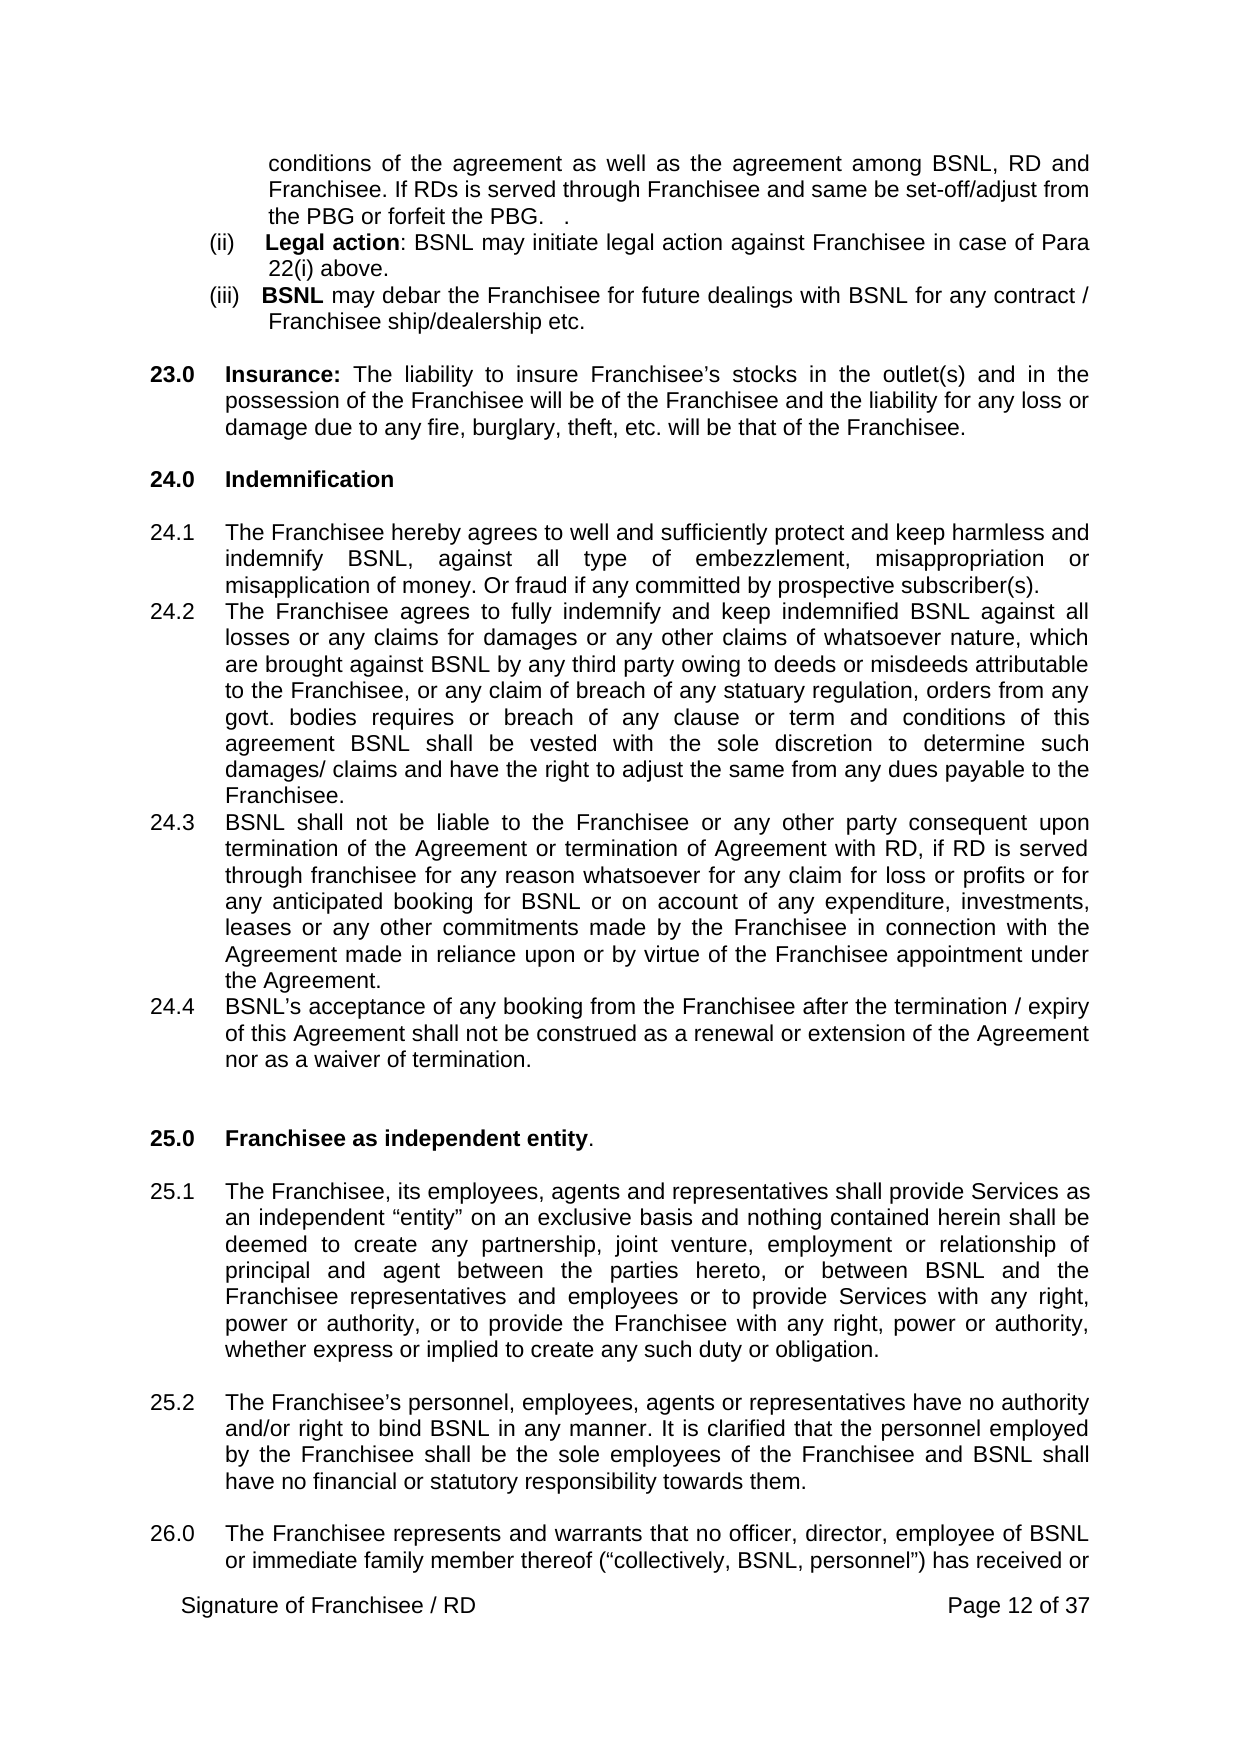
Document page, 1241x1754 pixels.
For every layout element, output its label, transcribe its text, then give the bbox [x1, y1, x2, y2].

text (ii) Legal action: BSNL may initiate legal action against Franchisee in case of Para 22(i) above. [209, 229, 1090, 282]
text 25.1 The Franchisee, its employees, agents and representatives shall provide Services as an independent “entity” on an exclusive basis and nothing contained herein shall be deemed to create any partnership, joint venture, employment or relationship of principal and agent between the parties hereto, or between BSNL and the Franchisee representatives and employees or to provide Services with any right, power or authority, or to provide the Franchisee with any right, power or authority, whether express or implied to create any such duty or obligation. [150, 1178, 1090, 1362]
text 23.0 Insurance: The liability to insure Franchisee’s stocks in the outlet(s) and in the possession of the Franchisee will be of the Franchisee and the liability for any loss or damage due to any fire, burglary, theft, etc. will be that of the Franchisee. [150, 361, 1090, 440]
text 24.3 BSNL shall not be liable to the Franchisee or any other party consequent upon termination of the Agreement or termination of Agreement with RD, if RD is served through franchisee for any reason whatsoever for any claim for loss or profits or for any anticipated booking for BSNL or on account of any expenditure, investments, leases or any other commitments made by the Franchisee in connection with the Agreement made in reliance upon or by virtue of the Franchisee appointment under the Agreement. [150, 809, 1090, 993]
text 24.0 Indemnification [150, 466, 1090, 493]
text 25.0 Franchisee as independent entity. [150, 1125, 1090, 1151]
text 25.2 The Franchisee’s personnel, employees, agents or representatives have no authority and/or right to bind BSNL in any manner. It is clarified that the personnel employed by the Franchisee shall be the sole employees of the Franchisee and BSNL shall have no financial or statutory responsibility towards them. [150, 1389, 1090, 1494]
text 24.4 BSNL’s acceptance of any booking from the Franchisee after the termination / expiry of this Agreement shall not be construed as a renewal or extension of the Agreement nor as a waiver of termination. [150, 993, 1090, 1072]
text 24.1 The Franchisee hereby agrees to well and sufficiently protect and keep harmless and indemnify BSNL, against all type of embezzlement, misappropriation or misapplication of money. Or fraud if any committed by prospective subscriber(s). [150, 519, 1090, 598]
text 24.2 The Franchisee agrees to fully indemnify and keep indemnified BSNL against all losses or any claims for damages or any other claims of whatsoever nature, which are brought against BSNL by any third party owing to deeds or misdeeds attributable to the Franchisee, or any claim of breach of any statuary regulation, orders from any govt. bodies requires or breach of any clause or term and conditions of this agreement BSNL shall be vested with the sole discretion to determine such damages/ claims and have the right to adjust the same from any dues payable to the Franchisee. [150, 598, 1090, 809]
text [150, 1520, 1090, 1573]
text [209, 150, 1090, 229]
text (iii) BSNL may debar the Franchisee for future dealings with BSNL for any contract / Franchisee ship/dealership etc. [209, 282, 1090, 334]
